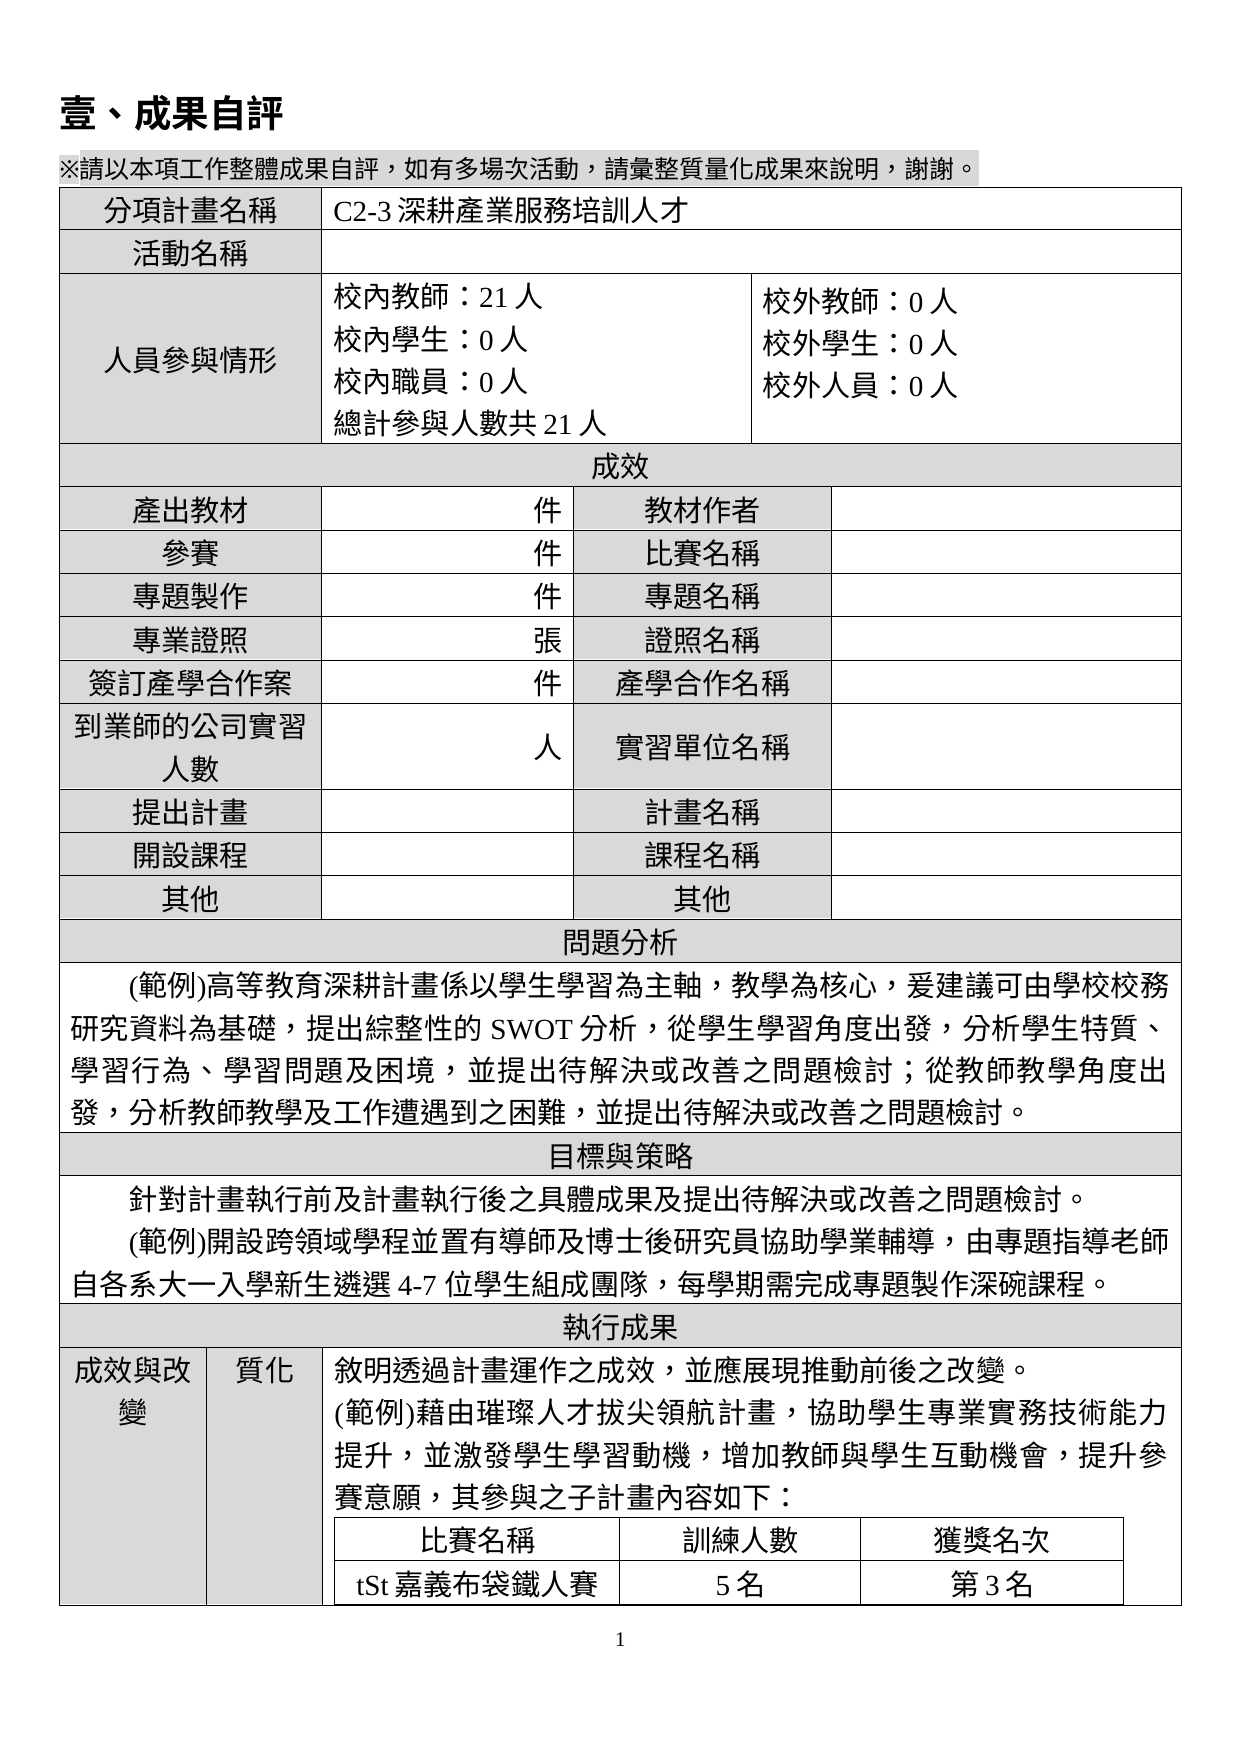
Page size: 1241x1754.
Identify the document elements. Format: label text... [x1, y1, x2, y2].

table_cell 專業證照 [60, 617, 321, 659]
table_cell [832, 790, 1181, 832]
table_cell 執行成果 [60, 1304, 1181, 1347]
table_cell 比賽名稱 [574, 531, 831, 573]
table_cell 校外教師：0人 校外學生：0人 校外人員：0人 [752, 274, 1181, 443]
table_cell [832, 833, 1181, 875]
table_cell 問題分析 [60, 920, 1181, 962]
table_cell [322, 833, 573, 875]
table_cell [832, 876, 1181, 918]
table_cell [323, 1348, 1181, 1604]
table_cell [322, 876, 573, 918]
table_cell 質化 [207, 1348, 322, 1604]
table_cell 開設課程 [60, 833, 321, 875]
table_cell 人 [322, 704, 573, 788]
table_cell 到業師的公司實習人數 [60, 704, 321, 788]
table_cell [832, 704, 1181, 788]
table_cell 人員參與情形 [60, 274, 321, 443]
table_cell 件 [322, 661, 573, 703]
table_cell 張 [322, 617, 573, 659]
list 成果自評 [59, 74, 1181, 149]
table_cell 專題名稱 [574, 574, 831, 616]
table_cell 專題製作 [60, 574, 321, 616]
table_cell 提出計畫 [60, 790, 321, 832]
table_cell [832, 617, 1181, 659]
table_cell [832, 531, 1181, 573]
table_cell 件 [322, 531, 573, 573]
table_cell [322, 790, 573, 832]
text ※請以本項工作整體成果自評，如有多場次活動，請彙整質量化成果來說明，謝謝。 [59, 149, 1181, 187]
table_cell (範例)高等教育深耕計畫係以學生學習為主軸，教學為核心，爰建議可由學校校務研究資料為基礎，提出綜整性的SWOT分析，從學生學習角度出發，分析學生特質、學習行為、學習問題及困境，並提出待解決或改善之問題檢討；從教師教學角度出發，分析教師教學及工作遭遇到之困難，並提出待解決或改善之問題檢討。 [60, 963, 1181, 1132]
table_cell 目標與策略 [60, 1133, 1181, 1175]
table_header C2-3深耕產業服務培訓人才 [322, 188, 1181, 229]
table_cell 產學合作名稱 [574, 661, 831, 703]
table_cell 參賽 [60, 531, 321, 573]
table_cell 簽訂產學合作案 [60, 661, 321, 703]
table_cell 活動名稱 [60, 230, 321, 273]
table_header 分項計畫名稱 [60, 188, 321, 229]
table_cell 產出教材 [60, 487, 321, 529]
table_cell [832, 661, 1181, 703]
table_cell 實習單位名稱 [574, 704, 831, 788]
table_cell [832, 574, 1181, 616]
table_cell 其他 [60, 876, 321, 918]
table_cell 其他 [574, 876, 831, 918]
table_cell 校內教師：21人 校內學生：0人 校內職員：0人 總計參與人數共21人 [322, 274, 751, 443]
table_cell 計畫名稱 [574, 790, 831, 832]
table_cell 件 [322, 574, 573, 616]
table_cell 課程名稱 [574, 833, 831, 875]
table_cell [322, 230, 1181, 273]
table_cell [832, 487, 1181, 529]
table_cell 件 [322, 487, 573, 529]
table_cell 成效 [60, 444, 1181, 486]
table_cell 成效與改變 [60, 1348, 206, 1604]
table_cell 教材作者 [574, 487, 831, 529]
table_cell 證照名稱 [574, 617, 831, 659]
table_cell 針對計畫執行前及計畫執行後之具體成果及提出待解決或改善之問題檢討。 (範例)開設跨領域學程並置有導師及博士後研究員協助學業輔導，由專題指導老師自各系大一入學新生遴選 4-7 位學生組成團隊，每學期需完成專題製作深碗課程。 [60, 1176, 1181, 1303]
